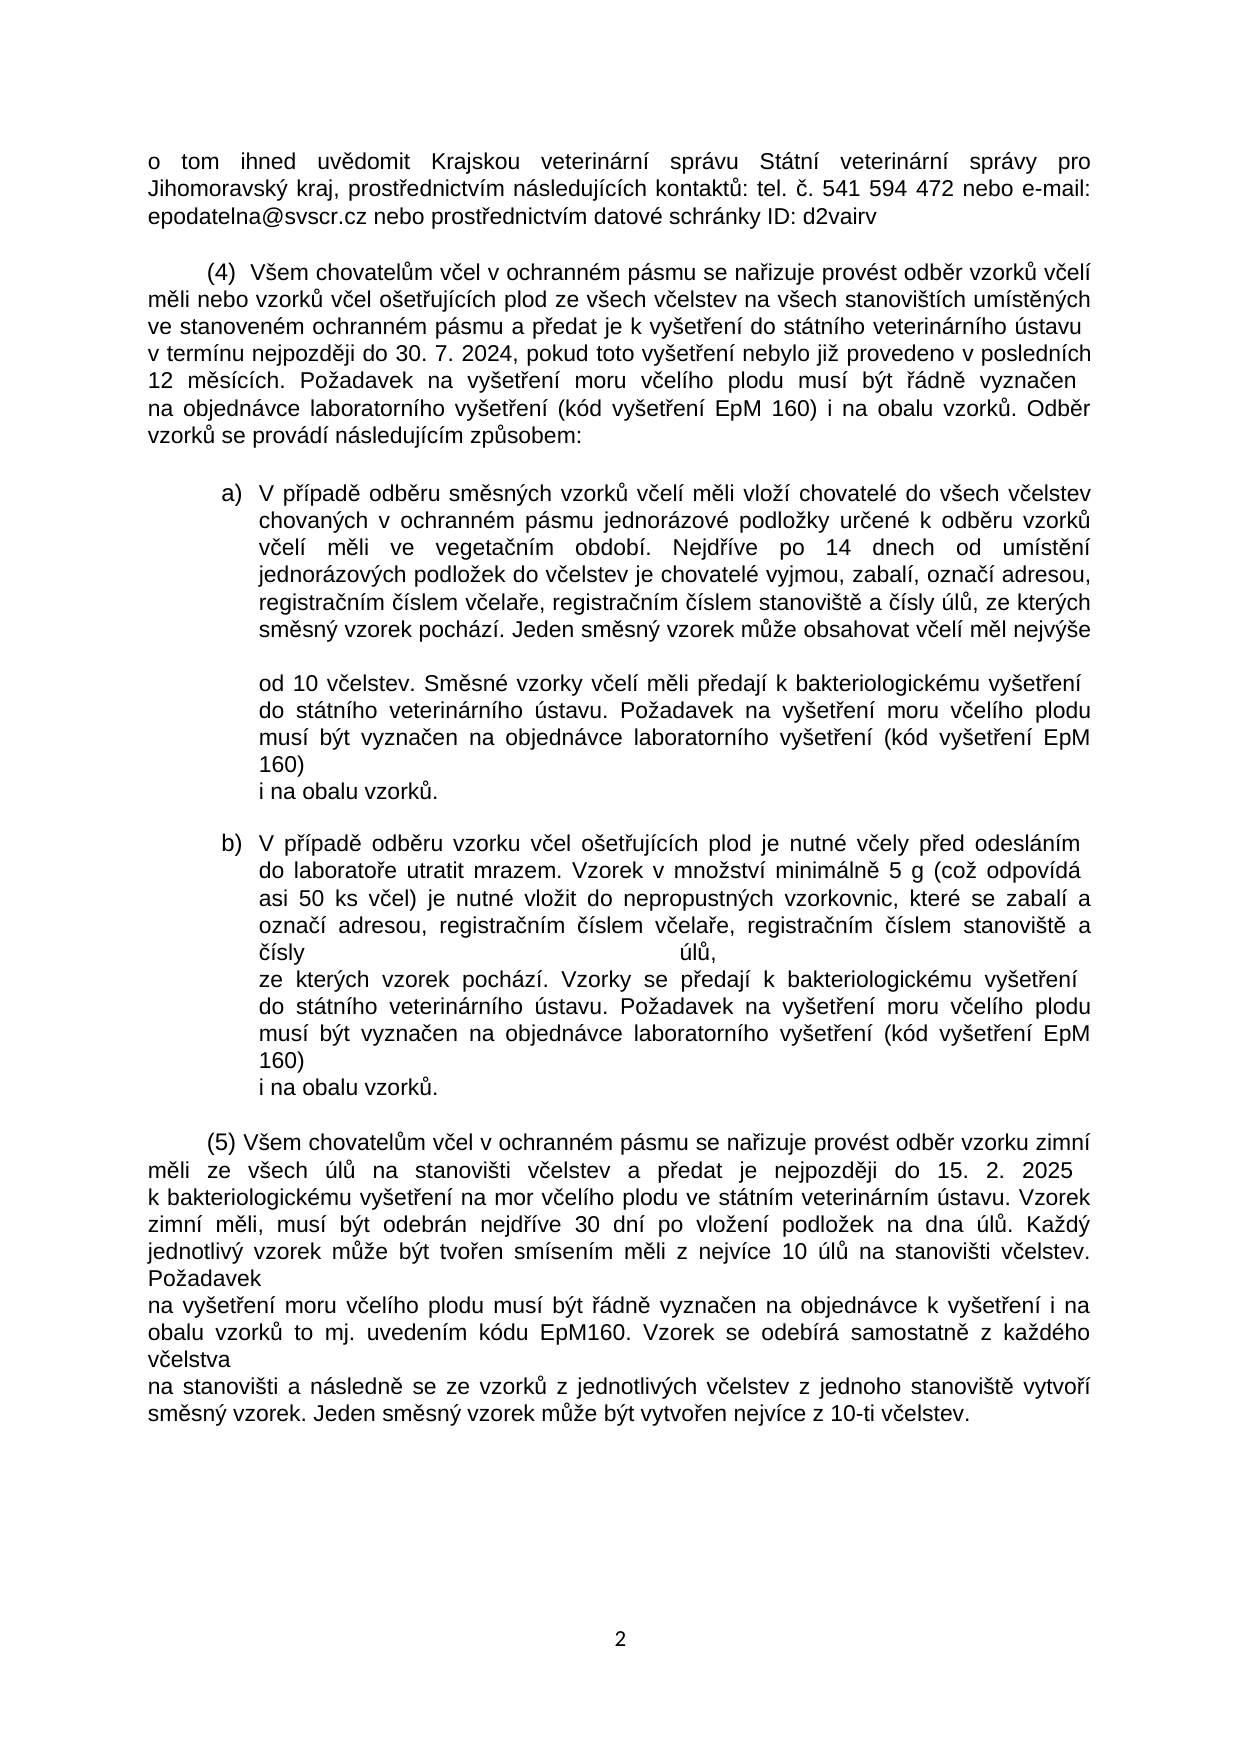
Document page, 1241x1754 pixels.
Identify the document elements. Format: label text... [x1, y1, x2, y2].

list Všem chovatelům včel v ochranném pásmu se nařizuje provést odběr vzorku zimní měli ze všech úlů na stanovišti včelstev a předat je nejpozději do 15. 2. 2025 k bakteriologickému vyšetření na mor včelího plodu ve státním veterinárním ústavu. Vzorek zimní měli, musí být odebrán nejdříve 30 dní po vložení podložek na dna úlů. Každý jednotlivý vzorek může být tvořen smísením měli z nejvíce 10 úlů na stanovišti včelstev. Požadavek na vyšetření moru včelího plodu musí být řádně vyznačen na objednávce k vyšetření i na obalu vzorků to mj. uvedením kódu EpM160. Vzorek se odebírá samostatně z každého včelstva na stanovišti a následně se ze vzorků z jednotlivých včelstev z jednoho stanoviště vytvoří směsný vzorek. Jeden směsný vzorek může být vytvořen nejvíce z 10-ti včelstev. [148, 1128, 1091, 1427]
list Všem chovatelům včel v ochranném pásmu se nařizuje provést odběr vzorků včelí měli nebo vzorků včel ošetřujících plod ze všech včelstev na všech stanovištích umístěných ve stanoveném ochranném pásmu a předat je k vyšetření do státního veterinárního ústavu v termínu nejpozději do 30. 7. 2024, pokud toto vyšetření nebylo již provedeno v posledních 12 měsících. Požadavek na vyšetření moru včelího plodu musí být řádně vyznačen na objednávce laboratorního vyšetření (kód vyšetření EpM 160) i na obalu vzorků. Odběr vzorků se provádí následujícím způsobem: [148, 258, 1091, 448]
list V případě odběru směsných vzorků včelí měli vloží chovatelé do všech včelstev chovaných v ochranném pásmu jednorázové podložky určené k odběru vzorků včelí měli ve vegetačním období. Nejdříve po 14 dnech od umístění jednorázových podložek do včelstev je chovatelé vyjmou, zabalí, označí adresou, registračním číslem včelaře, registračním číslem stanoviště a čísly úlů, ze kterých směsný vzorek pochází. Jeden směsný vzorek může obsahovat včelí měl nejvýše od 10 včelstev. Směsné vzorky včelí měli předají k bakteriologickému vyšetření do státního veterinárního ústavu. Požadavek na vyšetření moru včelího plodu musí být vyznačen na objednávce laboratorního vyšetření (kód vyšetření EpM 160) i na obalu vzorků. [221, 479, 1091, 804]
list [148, 148, 1091, 230]
list V případě odběru vzorku včel ošetřujících plod je nutné včely před odesláním do laboratoře utratit mrazem. Vzorek v množství minimálně 5 g (což odpovídá asi 50 ks včel) je nutné vložit do nepropustných vzorkovnic, které se zabalí a označí adresou, registračním číslem včelaře, registračním číslem stanoviště a čísly úlů, ze kterých vzorek pochází. Vzorky se předají k bakteriologickému vyšetření do státního veterinárního ústavu. Požadavek na vyšetření moru včelího plodu musí být vyznačen na objednávce laboratorního vyšetření (kód vyšetření EpM 160) i na obalu vzorků. [221, 829, 1091, 1101]
